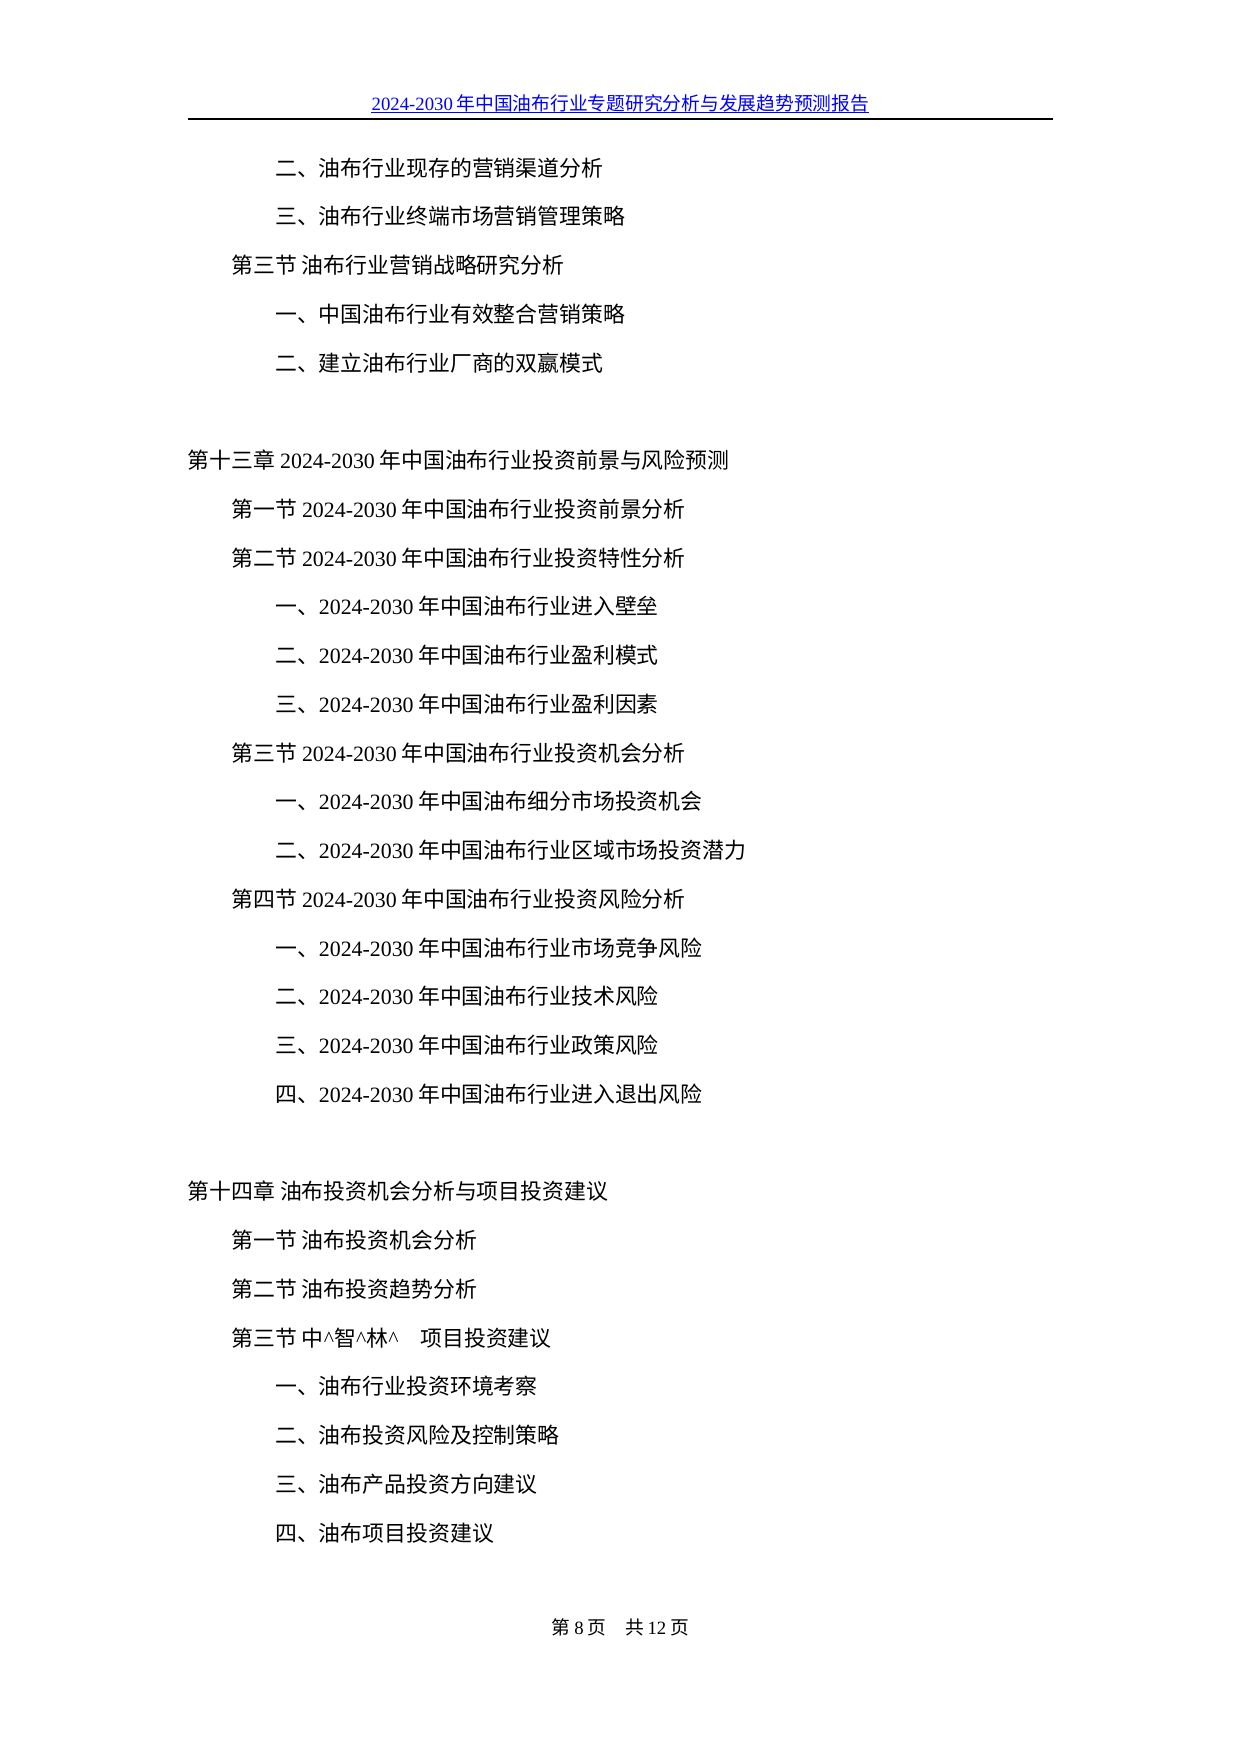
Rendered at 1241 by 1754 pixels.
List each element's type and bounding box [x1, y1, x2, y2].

text [187, 150, 1053, 1548]
